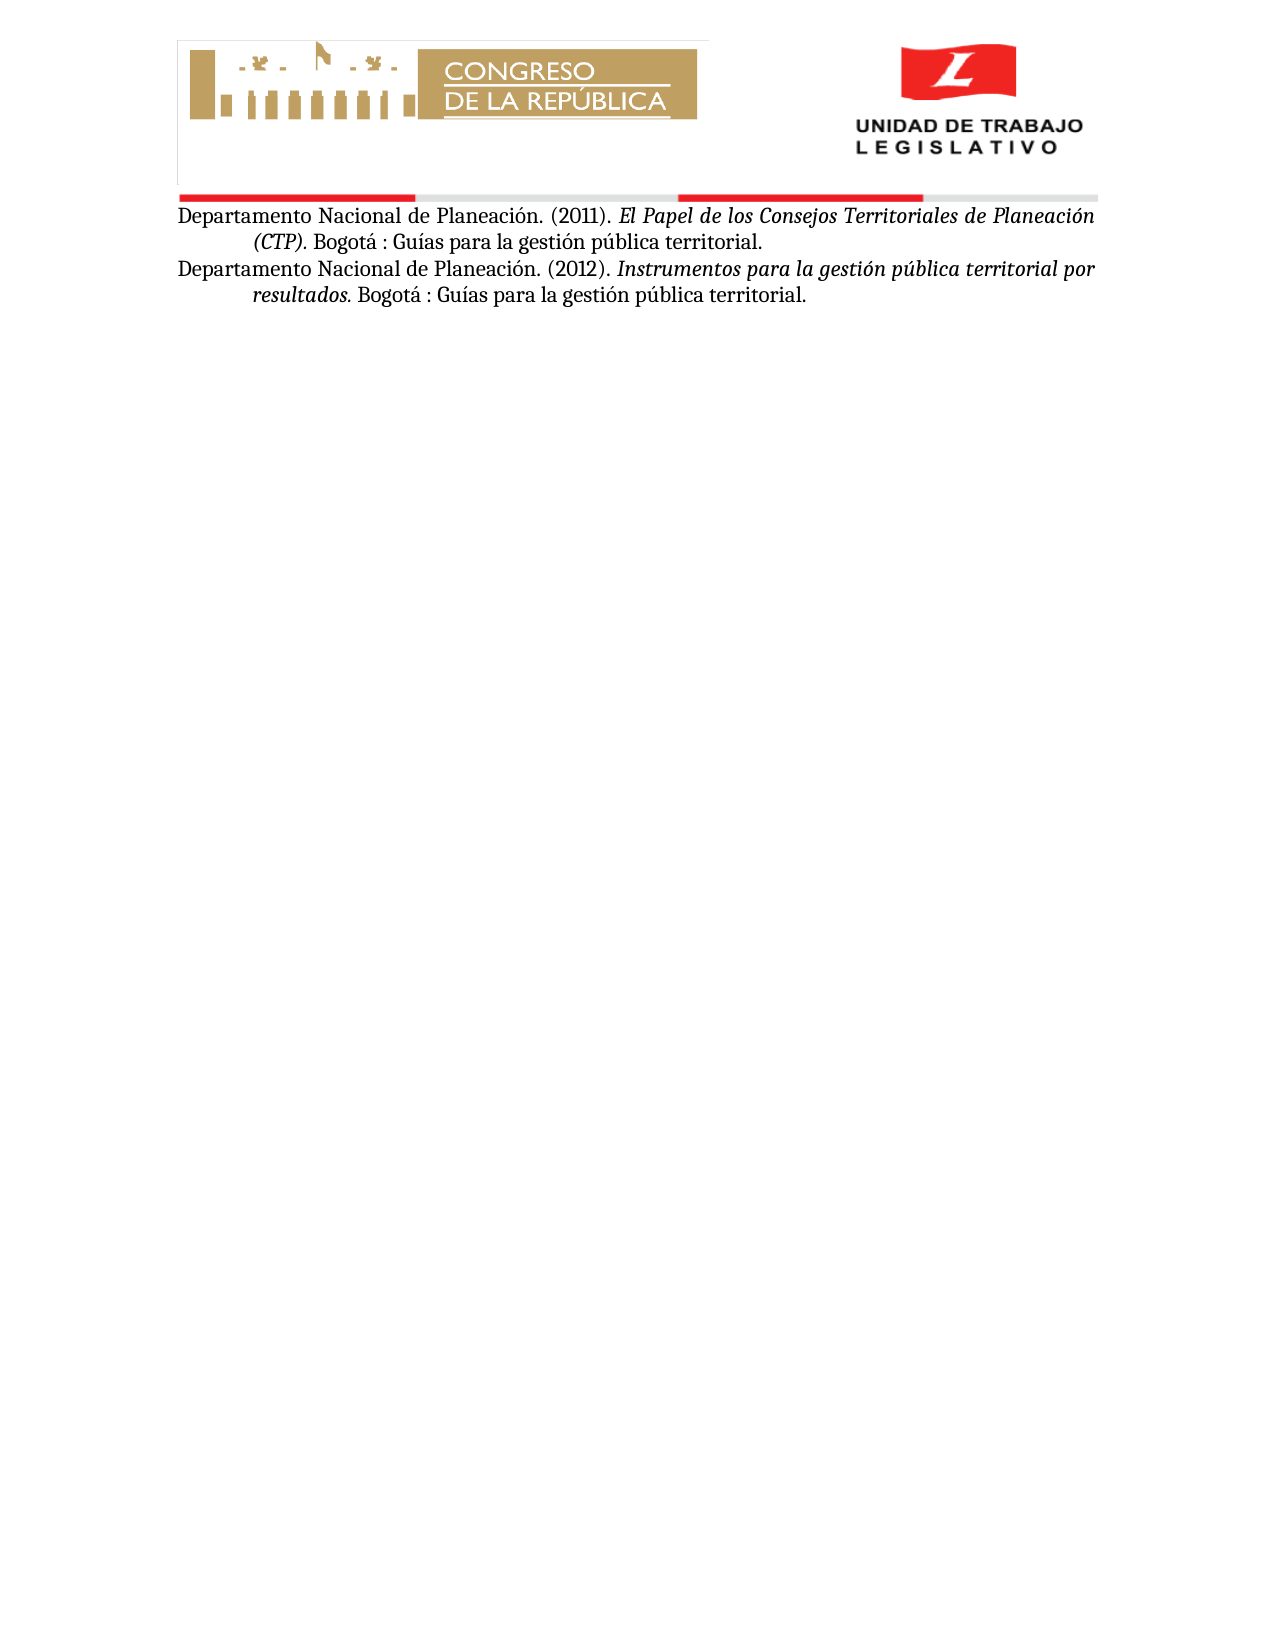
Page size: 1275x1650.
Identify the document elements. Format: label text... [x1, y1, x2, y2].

text Departamento Nacional de Planeación. (2011). El Papel de los Consejos Territoriales de Planeación (CTP). Bogotá : Guías para la gestión pública territorial. [177, 148, 1098, 255]
picture [177, 40, 710, 148]
text Departamento Nacional de Planeación. (2012). Instrumentos para la gestión pública territorial por resultados. Bogotá : Guías para la gestión pública territorial. [177, 255, 1098, 308]
